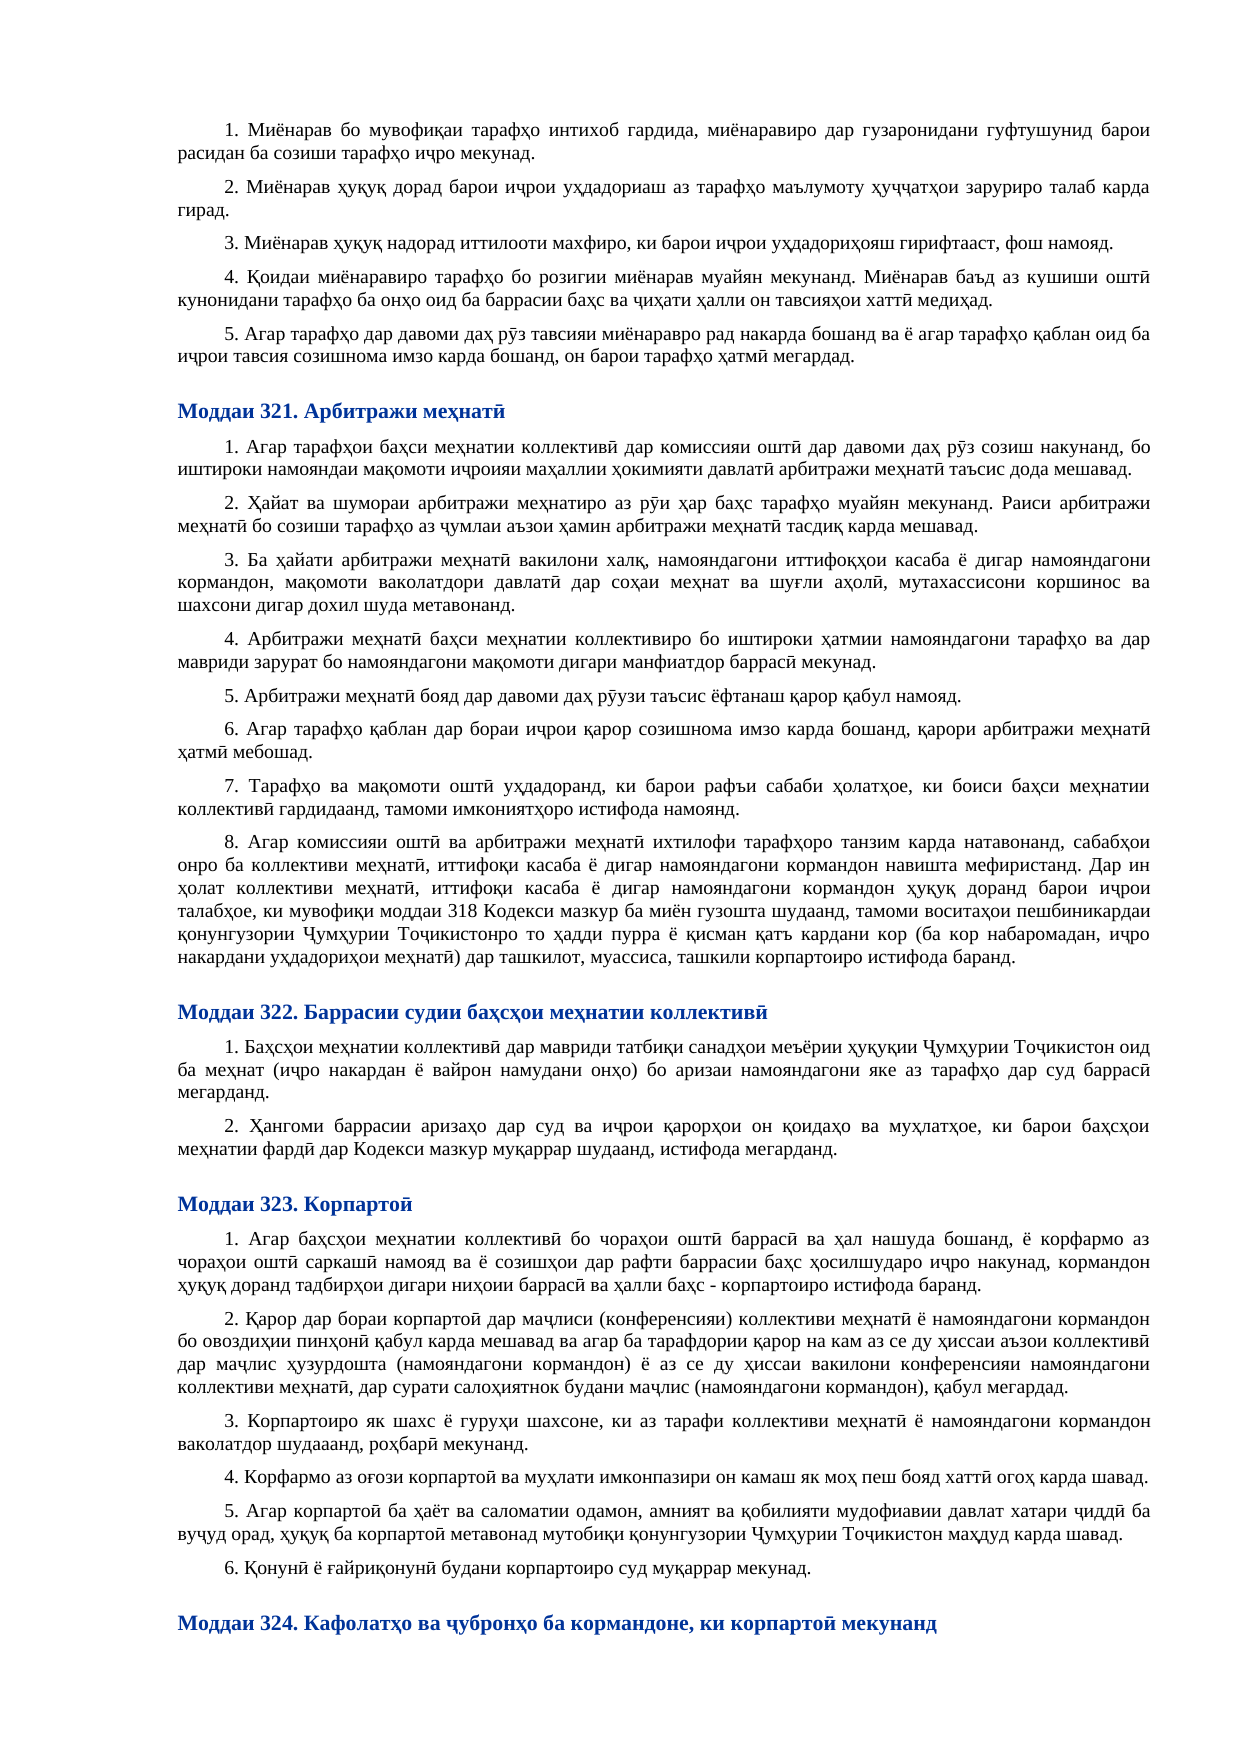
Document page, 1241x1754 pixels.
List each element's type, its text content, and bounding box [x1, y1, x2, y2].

text 1. Миёнарав бо мувофиқаи тарафҳо интихоб гардида, миёнаравиро дар гузаронидани гуфтушунид барои расидан ба созиши тарафҳо иҷро мекунад. [177, 118, 1152, 164]
text 2. Ҳангоми баррасии аризаҳо дар суд ва иҷрои қарорҳои он қоидаҳо ва муҳлатҳое, ки барои баҳсҳои меҳнатии фардӣ дар Кодекси мазкур муқаррар шудаанд, истифода мегарданд. [177, 1114, 1152, 1160]
subtitle Моддаи 323. Корпартоӣ [177, 1191, 1152, 1216]
text 5. Агар тарафҳо дар давоми даҳ рӯз тавсияи миёнаравро рад накарда бошанд ва ё агар тарафҳо қаблан оид ба иҷрои тавсия созишнома имзо карда бошанд, он барои тарафҳо ҳатмӣ мегардад. [177, 322, 1152, 367]
text 8. Агар комиссияи оштӣ ва арбитражи меҳнатӣ ихтилофи тарафҳоро танзим карда натавонанд, сабабҳои онро ба коллективи меҳнатӣ, иттифоқи касаба ё дигар намояндагони кормандон навишта мефиристанд. Дар ин ҳолат коллективи меҳнатӣ, иттифоқи касаба ё дигар намояндагони кормандон ҳуқуқ доранд барои иҷрои талабҳое, ки мувофиқи моддаи 318 Кодекси мазкур ба миён гузошта шудаанд, тамоми воситаҳои пешбиникардаи қонунгузории Ҷумҳурии Тоҷикистонро то ҳадди пурра ё қисман қатъ кардани кор (ба кор набаромадан, иҷро накардани уҳдадориҳои меҳнатӣ) дар ташкилот, муассиса, ташкили корпартоиро истифода баранд. [177, 831, 1152, 967]
text 4. Қоидаи миёнаравиро тарафҳо бо розигии миёнарав муайян мекунанд. Миёнарав баъд аз кушиши оштӣ кунонидани тарафҳо ба онҳо оид ба баррасии баҳс ва ҷиҳати ҳалли он тавсияҳои хаттӣ медиҳад. [177, 265, 1152, 311]
text 6. Қонунӣ ё ғайриқонунӣ будани корпартоиро суд муқаррар мекунад. [177, 1556, 1152, 1578]
text 5. Арбитражи меҳнатӣ бояд дар давоми даҳ рӯузи таъсис ёфтанаш қарор қабул намояд. [177, 684, 1152, 706]
subtitle Моддаи 322. Баррасии судии баҳсҳои меҳнатии коллективӣ [177, 999, 1152, 1024]
text 1. Агар тарафҳои баҳси меҳнатии коллективӣ дар комиссияи оштӣ дар давоми даҳ рӯз созиш накунанд, бо иштироки намояндаи мақомоти иҷроияи маҳаллии ҳокимияти давлатӣ арбитражи меҳнатӣ таъсис дода мешавад. [177, 434, 1152, 480]
subtitle Моддаи 324. Кафолатҳо ва ҷубронҳо ба кормандоне, ки корпартоӣ мекунанд [177, 1610, 1152, 1635]
text 3. Корпартоиро як шахс ё гуруҳи шахсоне, ки аз тарафи коллективи меҳнатӣ ё намояндагони кормандон ваколатдор шудааанд, роҳбарӣ мекунанд. [177, 1409, 1152, 1454]
text 4. Корфармо аз оғози корпартоӣ ва муҳлати имконпазири он камаш як моҳ пеш бояд хаттӣ огоҳ карда шавад. [177, 1465, 1152, 1488]
text 1. Баҳсҳои меҳнатии коллективӣ дар мавриди татбиқи санадҳои меъёрии ҳуқуқии Ҷумҳурии Тоҷикистон оид ба меҳнат (иҷро накардан ё вайрон намудани онҳо) бо аризаи намояндагони яке аз тарафҳо дар суд баррасӣ мегарданд. [177, 1035, 1152, 1103]
subtitle Моддаи 321. Арбитражи меҳнатӣ [177, 398, 1152, 424]
text 1. Агар баҳсҳои меҳнатии коллективӣ бо чораҳои оштӣ баррасӣ ва ҳал нашуда бошанд, ё корфармо аз чораҳои оштӣ саркашӣ намояд ва ё созишҳои дар рафти баррасии баҳс ҳосилшударо иҷро накунад, кормандон ҳуқуқ доранд тадбирҳои дигари ниҳоии баррасӣ ва ҳалли баҳс - корпартоиро истифода баранд. [177, 1227, 1152, 1296]
text 2. Қарор дар бораи корпартоӣ дар маҷлиси (конференсияи) коллективи меҳнатӣ ё намояндагони кормандон бо овоздиҳии пинҳонӣ қабул карда мешавад ва агар ба тарафдории қарор на кам аз се ду ҳиссаи аъзои коллективӣ дар маҷлис ҳузурдошта (намояндагони кормандон) ё аз се ду ҳиссаи вакилони конференсияи намояндагони коллективи меҳнатӣ, дар сурати салоҳиятнок будани маҷлис (намояндагони кормандон), қабул мегардад. [177, 1307, 1152, 1398]
text 3. Ба ҳайати арбитражи меҳнатӣ вакилони халқ, намояндагони иттифоқҳои касаба ё дигар намояндагони кормандон, мақомоти ваколатдори давлатӣ дар соҳаи меҳнат ва шуғли аҳолӣ, мутахассисони коршинос ва шахсони дигар дохил шуда метавонанд. [177, 548, 1152, 616]
text 2. Миёнарав ҳуқуқ дорад барои иҷрои уҳдадориаш аз тарафҳо маълумоту ҳуҷҷатҳои заруриро талаб карда гирад. [177, 175, 1152, 220]
text 4. Арбитражи меҳнатӣ баҳси меҳнатии коллективиро бо иштироки ҳатмии намояндагони тарафҳо ва дар мавриди зарурат бо намояндагони мақомоти дигари манфиатдор баррасӣ мекунад. [177, 627, 1152, 673]
text 7. Тарафҳо ва мақомоти оштӣ уҳдадоранд, ки барои рафъи сабаби ҳолатҳое, ки боиси баҳси меҳнатии коллективӣ гардидаанд, тамоми имкониятҳоро истифода намоянд. [177, 774, 1152, 819]
text 2. Ҳайат ва шумораи арбитражи меҳнатиро аз рӯи ҳар баҳс тарафҳо муайян мекунанд. Раиси арбитражи меҳнатӣ бо созиши тарафҳо аз ҷумлаи аъзои ҳамин арбитражи меҳнатӣ тасдиқ карда мешавад. [177, 491, 1152, 537]
text 6. Агар тарафҳо қаблан дар бораи иҷрои қарор созишнома имзо карда бошанд, қарори арбитражи меҳнатӣ ҳатмӣ мебошад. [177, 717, 1152, 763]
text 3. Миёнарав ҳуқуқ надорад иттилооти махфиро, ки барои иҷрои уҳдадориҳояш гирифтааст, фош намояд. [177, 231, 1152, 254]
text 5. Агар корпартоӣ ба ҳаёт ва саломатии одамон, амният ва қобилияти мудофиавии давлат хатари ҷиддӣ ба вуҷуд орад, ҳуқуқ ба корпартоӣ метавонад мутобиқи қонунгузории Ҷумҳурии Тоҷикистон маҳдуд карда шавад. [177, 1499, 1152, 1545]
